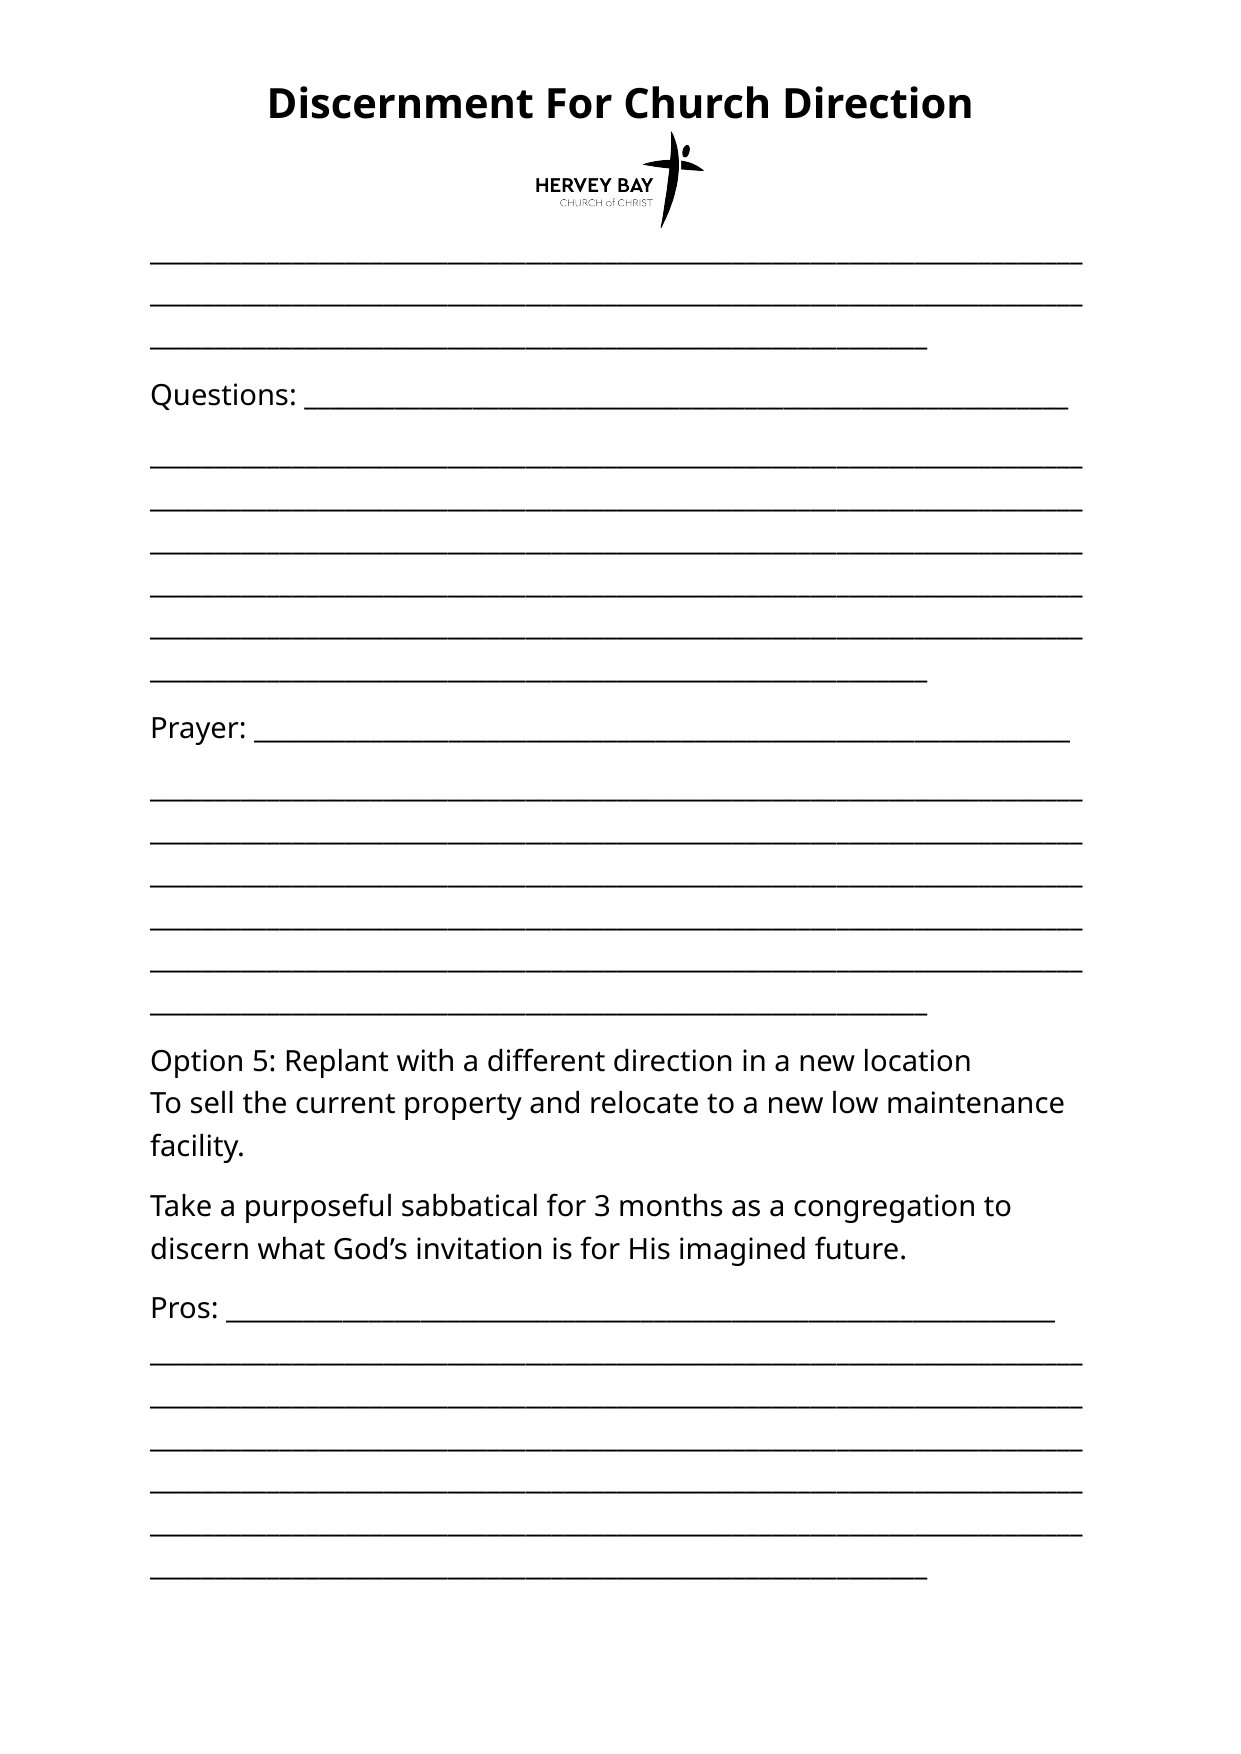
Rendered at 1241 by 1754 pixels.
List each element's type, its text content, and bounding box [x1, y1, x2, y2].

text Take a purposeful sabbatical for 3 months as a congregation to discern what God’s invitation is for His imagined future. [150, 1185, 1090, 1268]
text Pros: ________________________________________________________________ ____________________________________________________________________________________________________________________________________________________________________________________________________________________________________________________________________________________________________________________________________________________________________________________________________________________________________ [150, 1287, 1090, 1584]
text Prayer: _______________________________________________________________ [150, 707, 1090, 747]
picture [535, 130, 705, 229]
text Questions: ___________________________________________________________ [150, 374, 1090, 414]
text Option 5: Replant with a different direction in a new location To sell the current property and relocate to a new low maintenance facility. [150, 1040, 1090, 1165]
